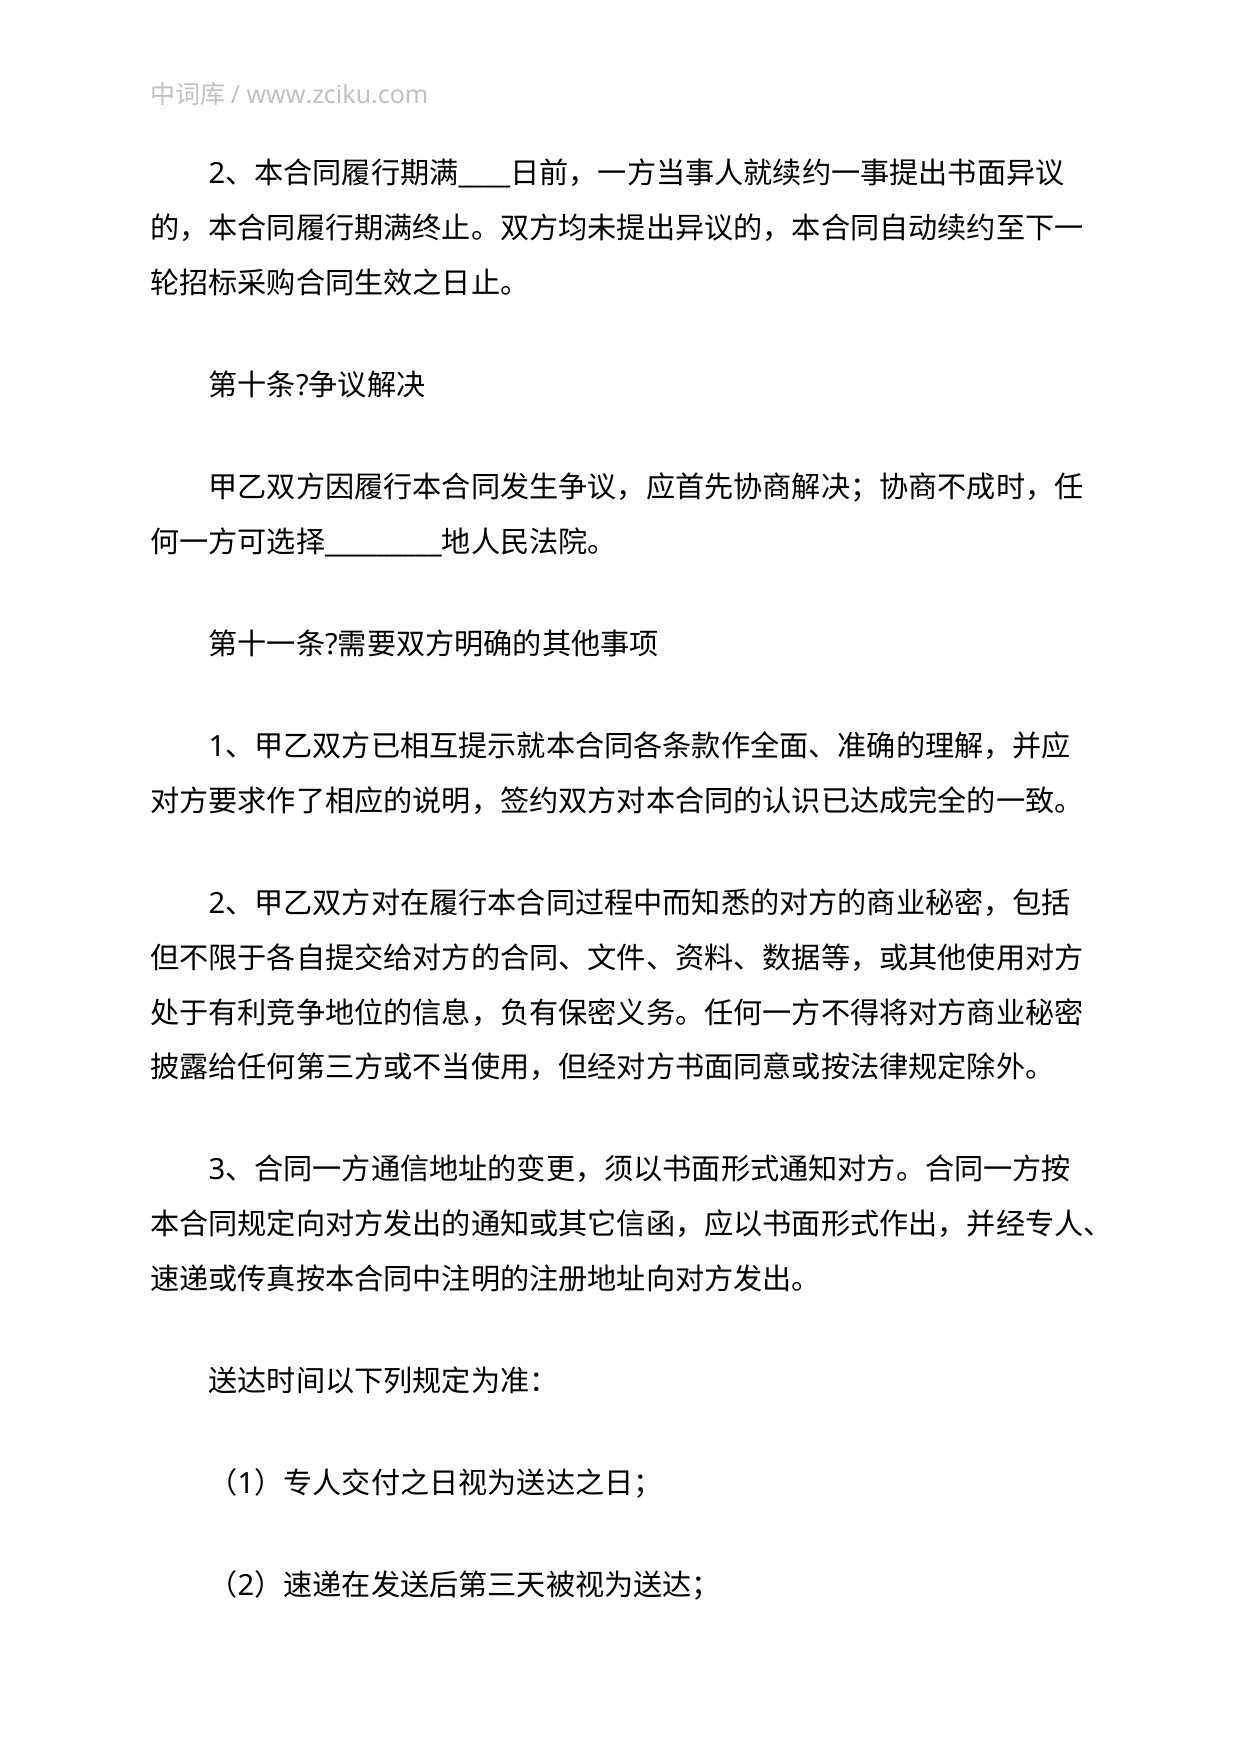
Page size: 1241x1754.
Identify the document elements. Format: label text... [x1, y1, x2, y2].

text 甲乙双方因履行本合同发生争议，应首先协商解决；协商不成时，任何一方可选择_________地人民法院。 [150, 464, 1090, 561]
text 第十条?争议解决 [150, 362, 1090, 404]
text 送达时间以下列规定为准： [150, 1357, 1090, 1400]
text 2、甲乙双方对在履行本合同过程中而知悉的对方的商业秘密，包括但不限于各自提交给对方的合同、文件、资料、数据等，或其他使用对方处于有利竞争地位的信息，负有保密义务。任何一方不得将对方商业秘密披露给任何第三方或不当使用，但经对方书面同意或按法律规定除外。 [150, 879, 1090, 1086]
text 2、本合同履行期满____日前，一方当事人就续约一事提出书面异议的，本合同履行期满终止。双方均未提出异议的，本合同自动续约至下一轮招标采购合同生效之日止。 [150, 150, 1090, 302]
text （2）速递在发送后第三天被视为送达； [150, 1561, 1090, 1604]
text 1、甲乙双方已相互提示就本合同各条款作全面、准确的理解，并应对方要求作了相应的说明，签约双方对本合同的认识已达成完全的一致。 [150, 722, 1090, 820]
text 3、合同一方通信地址的变更，须以书面形式通知对方。合同一方按本合同规定向对方发出的通知或其它信函，应以书面形式作出，并经专人、速递或传真按本合同中注明的注册地址向对方发出。 [150, 1146, 1090, 1298]
text （1）专人交付之日视为送达之日； [150, 1459, 1090, 1502]
text 第十一条?需要双方明确的其他事项 [150, 621, 1090, 663]
